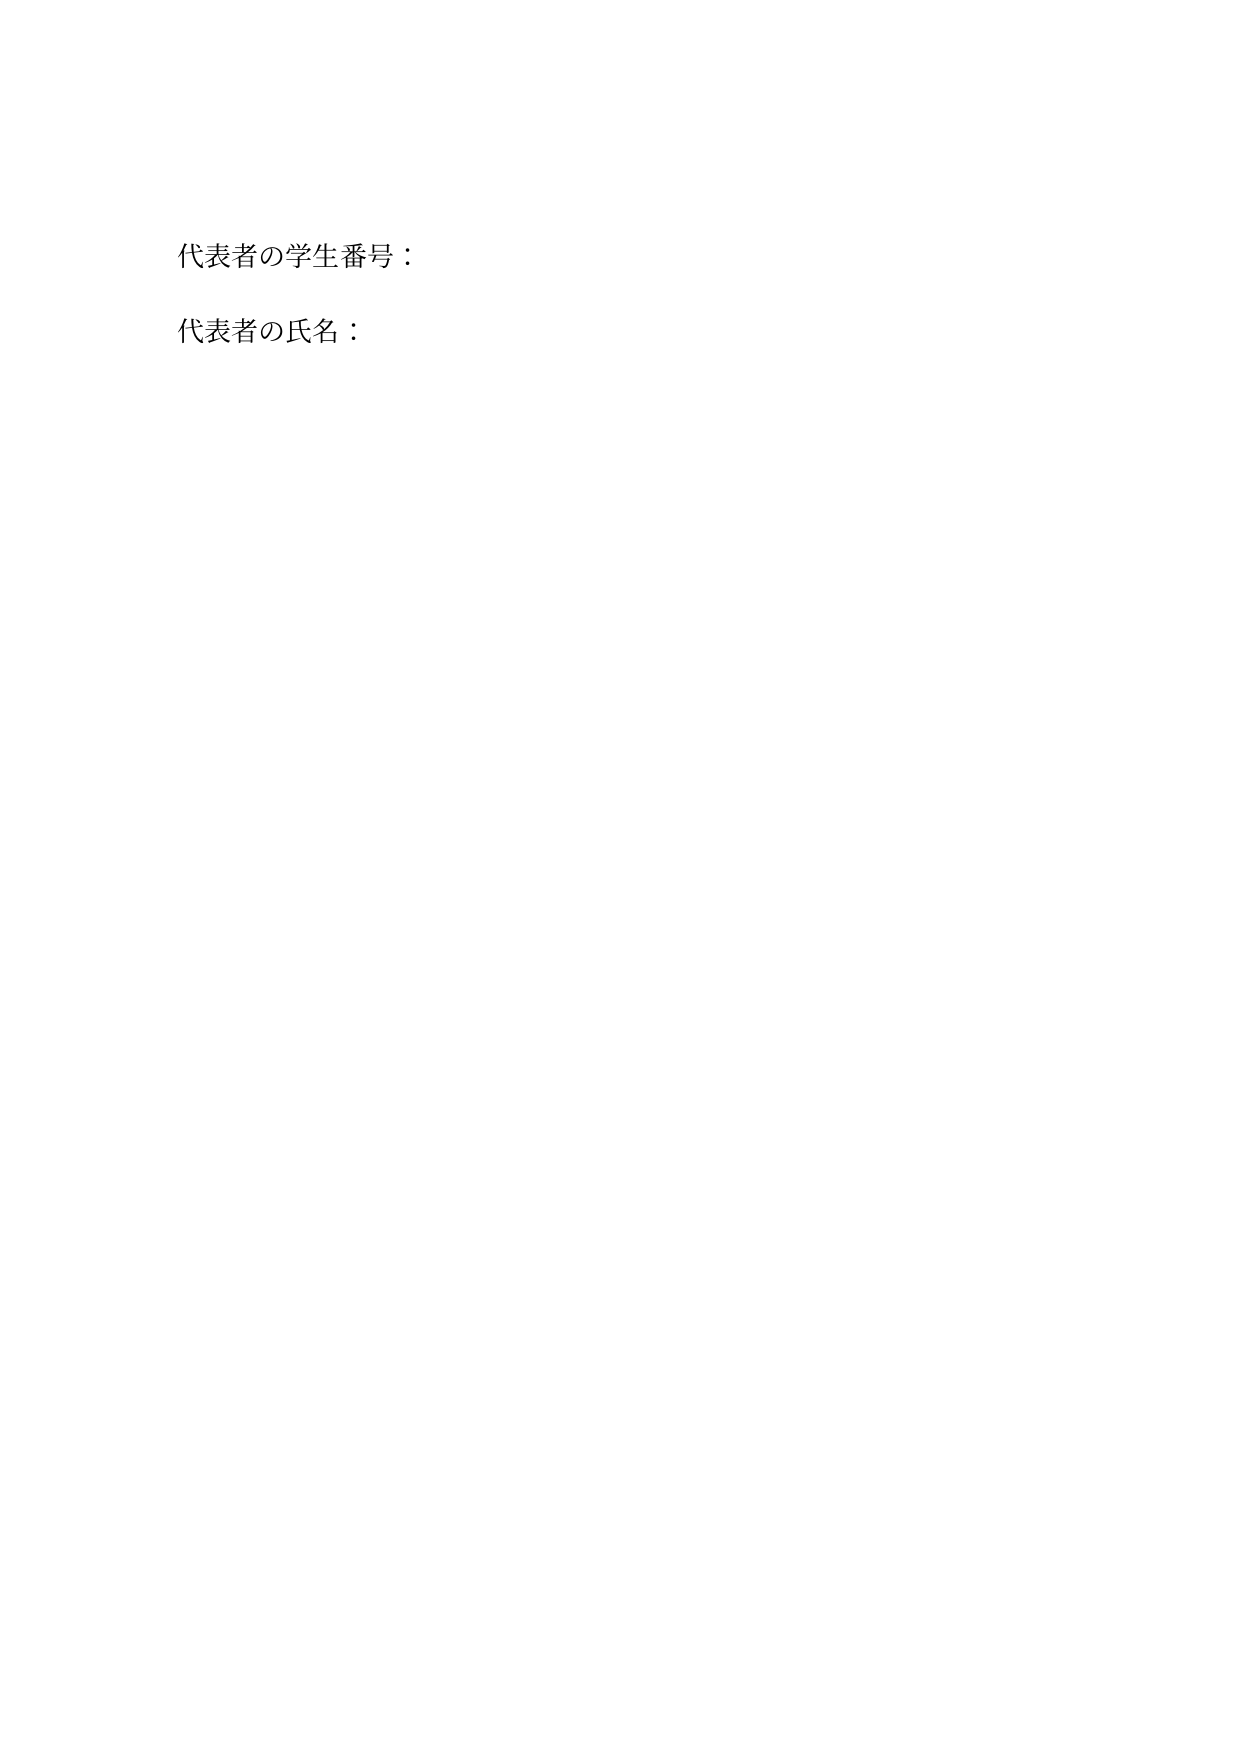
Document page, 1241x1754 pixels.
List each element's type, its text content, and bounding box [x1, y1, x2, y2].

text 代表者の学生番号： [177, 217, 1063, 292]
text 代表者の氏名： [177, 292, 1063, 367]
